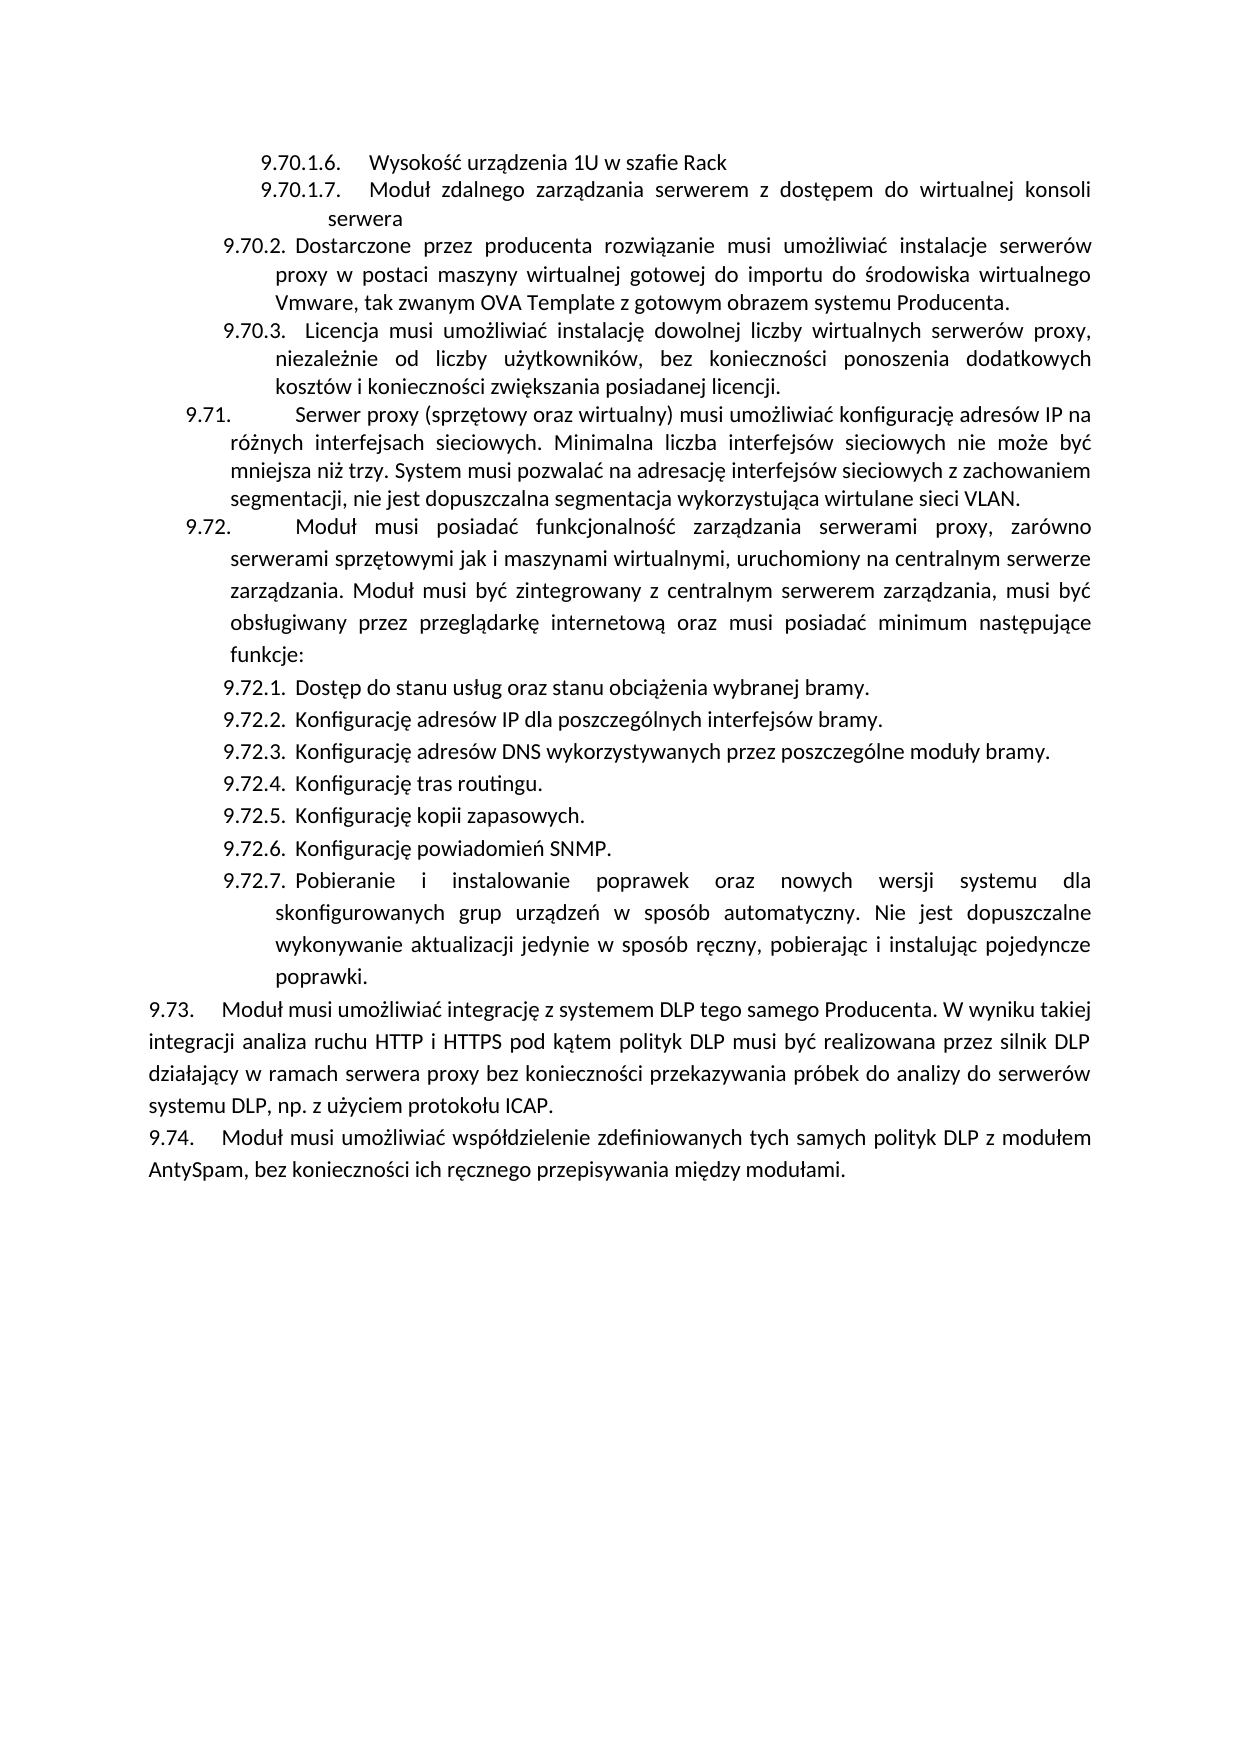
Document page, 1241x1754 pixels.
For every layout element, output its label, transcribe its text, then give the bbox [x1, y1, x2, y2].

list Konfigurację powiadomień SNMP. [223, 834, 1093, 862]
list Dostarczone przez producenta rozwiązanie musi umożliwiać instalacje serwerów proxy w postaci maszyny wirtualnej gotowej do importu do środowiska wirtualnego Vmware, tak zwanym OVA Template z gotowym obrazem systemu Producenta. [223, 232, 1093, 316]
list Moduł musi posiadać funkcjonalność zarządzania serwerami proxy, zarówno serwerami sprzętowymi jak i maszynami wirtualnymi, uruchomiony na centralnym serwerze zarządzania. Moduł musi być zintegrowany z centralnym serwerem zarządzania, musi być obsługiwany przez przeglądarkę internetową oraz musi posiadać minimum następujące funkcje: [185, 512, 1093, 669]
list Konfigurację adresów IP dla poszczególnych interfejsów bramy. [223, 705, 1093, 733]
list Wysokość urządzenia 1U w szafie Rack [260, 148, 1093, 176]
list Pobieranie i instalowanie poprawek oraz nowych wersji systemu dla skonfigurowanych grup urządzeń w sposób automatyczny. Nie jest dopuszczalne wykonywanie aktualizacji jedynie w sposób ręczny, pobierając i instalując pojedyncze poprawki. [223, 866, 1093, 991]
list Konfigurację adresów DNS wykorzystywanych przez poszczególne moduły bramy. [223, 737, 1093, 765]
list Konfigurację tras routingu. [223, 769, 1093, 797]
list Moduł musi umożliwiać integrację z systemem DLP tego samego Producenta. W wyniku takiej integracji analiza ruchu HTTP i HTTPS pod kątem polityk DLP musi być realizowana przez silnik DLP działający w ramach serwera proxy bez konieczności przekazywania próbek do analizy do serwerów systemu DLP, np. z użyciem protokołu ICAP. [148, 995, 1093, 1119]
list Serwer proxy (sprzętowy oraz wirtualny) musi umożliwiać konfigurację adresów IP na różnych interfejsach sieciowych. Minimalna liczba interfejsów sieciowych nie może być mniejsza niż trzy. System musi pozwalać na adresację interfejsów sieciowych z zachowaniem segmentacji, nie jest dopuszczalna segmentacja wykorzystująca wirtulane sieci VLAN. [185, 400, 1093, 512]
list Dostęp do stanu usług oraz stanu obciążenia wybranej bramy. [223, 673, 1093, 701]
list Moduł zdalnego zarządzania serwerem z dostępem do wirtualnej konsoli serwera [260, 176, 1093, 232]
list Konfigurację kopii zapasowych. [223, 802, 1093, 829]
list Moduł musi umożliwiać współdzielenie zdefiniowanych tych samych polityk DLP z modułem AntySpam, bez konieczności ich ręcznego przepisywania między modułami. [148, 1123, 1093, 1184]
list Licencja musi umożliwiać instalację dowolnej liczby wirtualnych serwerów proxy, niezależnie od liczby użytkowników, bez konieczności ponoszenia dodatkowych kosztów i konieczności zwiększania posiadanej licencji. [223, 316, 1093, 400]
